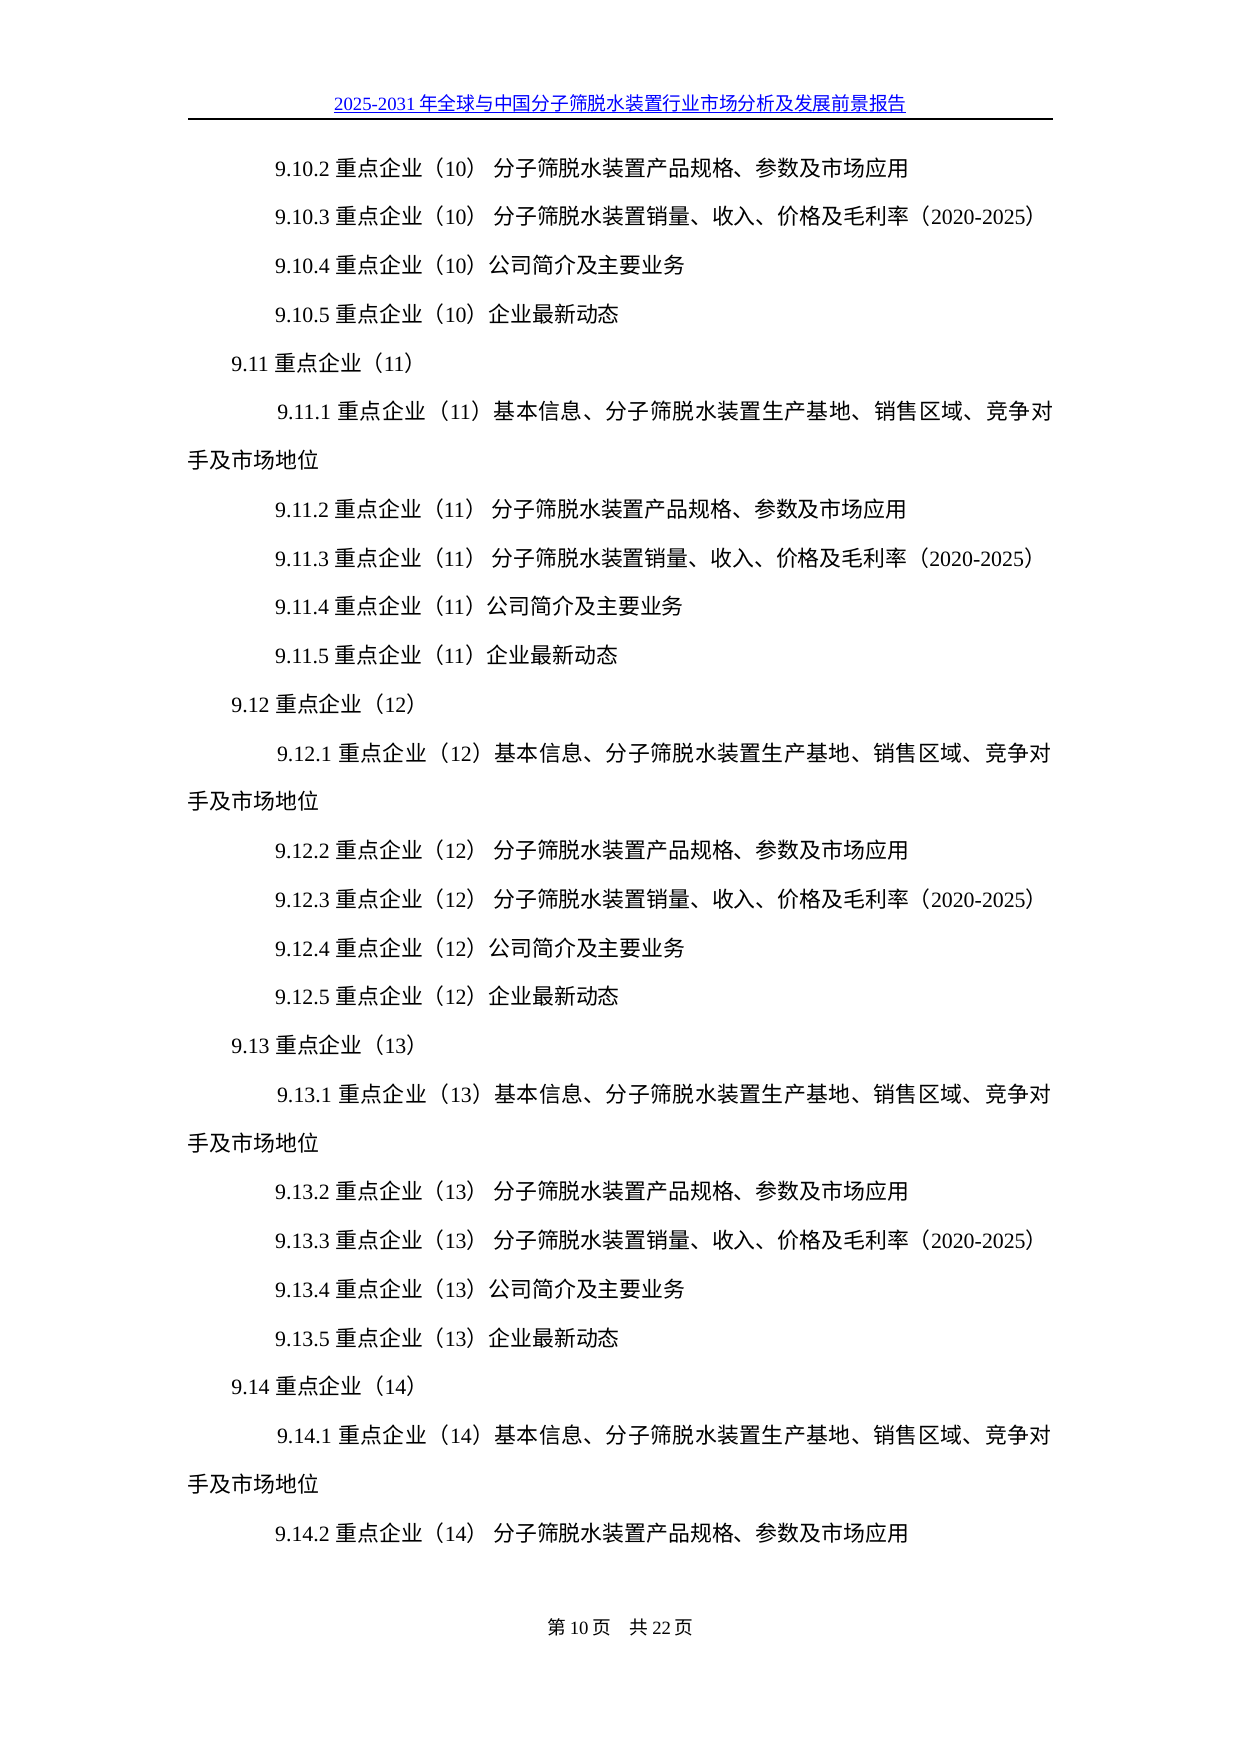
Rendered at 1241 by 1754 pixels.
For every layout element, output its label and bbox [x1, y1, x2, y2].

text [187, 150, 1053, 1548]
